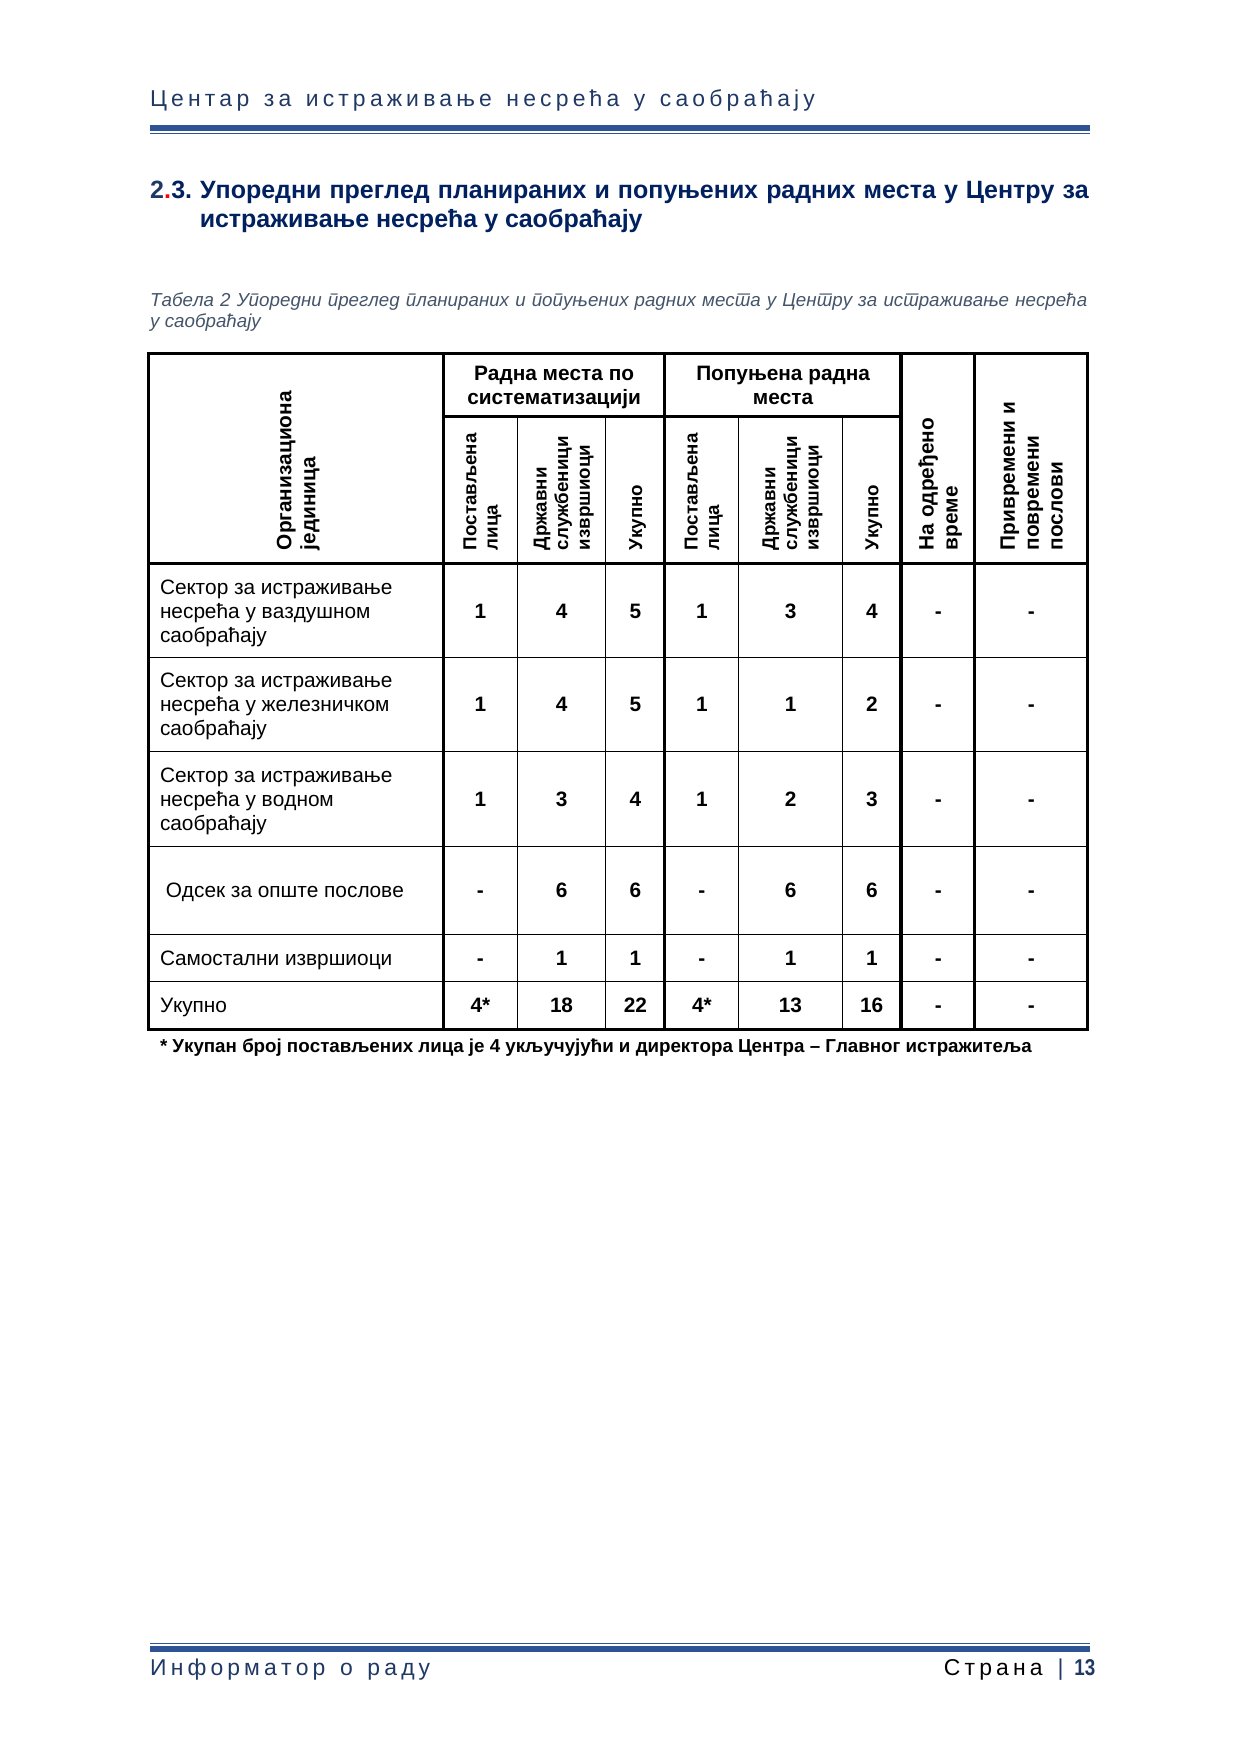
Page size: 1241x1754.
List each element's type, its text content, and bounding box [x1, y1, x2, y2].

table_cell 6 [843, 847, 899, 933]
subtitle 2.3. Упоредни преглед планираних и попуњених радних места у Центру за истраживање несрећа у саобраћају [150, 175, 1090, 233]
table_cell Сектор за истраживање несрећа у ваздушном саобраћају [150, 565, 442, 657]
table_cell 4 [518, 658, 605, 751]
table_cell - [976, 752, 1086, 846]
table_cell 1 [666, 752, 738, 846]
table_cell 5 [606, 658, 663, 751]
table_cell Постављена лица [445, 418, 517, 562]
table_cell Укупно [150, 982, 442, 1028]
table_cell - [976, 982, 1086, 1028]
table_cell - [903, 847, 973, 933]
table_cell 18 [518, 982, 605, 1028]
table_cell Државни службеници извршиоци [739, 418, 842, 562]
table_cell - [903, 752, 973, 846]
table_cell 3 [739, 565, 842, 657]
text Табела 2 Упоредни преглед планираних и попуњених радних места у Центру за истраживање несрећа у саобраћају [150, 288, 1090, 331]
table_cell Сектор за истраживање несрећа у водном саобраћају [150, 752, 442, 846]
table_cell 4 [843, 565, 899, 657]
table_cell 1 [843, 935, 899, 981]
table_cell 22 [606, 982, 663, 1028]
table_cell - [903, 982, 973, 1028]
table_cell Сектор за истраживање несрећа у железничком саобраћају [150, 658, 442, 751]
table_header Радна места по систематизацији [445, 355, 663, 415]
table_cell 1 [445, 658, 517, 751]
table_cell 4 [606, 752, 663, 846]
table_cell Укупно [606, 418, 663, 562]
table_cell 6 [606, 847, 663, 933]
table_cell 3 [843, 752, 899, 846]
table_cell 1 [445, 565, 517, 657]
table_cell - [903, 935, 973, 981]
table_cell Одсек за опште послове [150, 847, 442, 933]
table_cell 1 [666, 565, 738, 657]
table_cell 6 [518, 847, 605, 933]
table_cell 3 [518, 752, 605, 846]
table_cell 16 [843, 982, 899, 1028]
table_cell 1 [739, 658, 842, 751]
table_cell 13 [739, 982, 842, 1028]
table_cell 1 [518, 935, 605, 981]
table_cell 2 [843, 658, 899, 751]
table_cell 1 [666, 658, 738, 751]
table_cell 6 [739, 847, 842, 933]
table_cell 4* [445, 982, 517, 1028]
table_cell 4 [518, 565, 605, 657]
table_cell 1 [739, 935, 842, 981]
table_cell Самостални извршиоци [150, 935, 442, 981]
table_cell 5 [606, 565, 663, 657]
table_cell - [976, 847, 1086, 933]
table_cell - [976, 658, 1086, 751]
table_cell Постављена лица [666, 418, 738, 562]
table_cell 2 [739, 752, 842, 846]
table_cell - [976, 935, 1086, 981]
table_header Попуњена радна места [666, 355, 899, 415]
table_cell - [976, 565, 1086, 657]
table_cell - [445, 935, 517, 981]
table_header Организациона јединица [150, 355, 442, 562]
table_cell Државни службеници извршиоци [518, 418, 605, 562]
table_cell 1 [445, 752, 517, 846]
table_header Привремени и повремени послови [976, 355, 1086, 562]
table_cell 1 [606, 935, 663, 981]
table_cell - [903, 565, 973, 657]
table_cell - [666, 935, 738, 981]
table_cell - [445, 847, 517, 933]
table_cell * Укупан број постављених лица је 4 укључујући и директора Центра – Главног истражитеља [149, 1031, 1088, 1105]
table_cell Укупно [843, 418, 899, 562]
table_cell - [903, 658, 973, 751]
table_header На одређено време [903, 355, 973, 562]
table_cell - [666, 847, 738, 933]
table_cell 4* [666, 982, 738, 1028]
